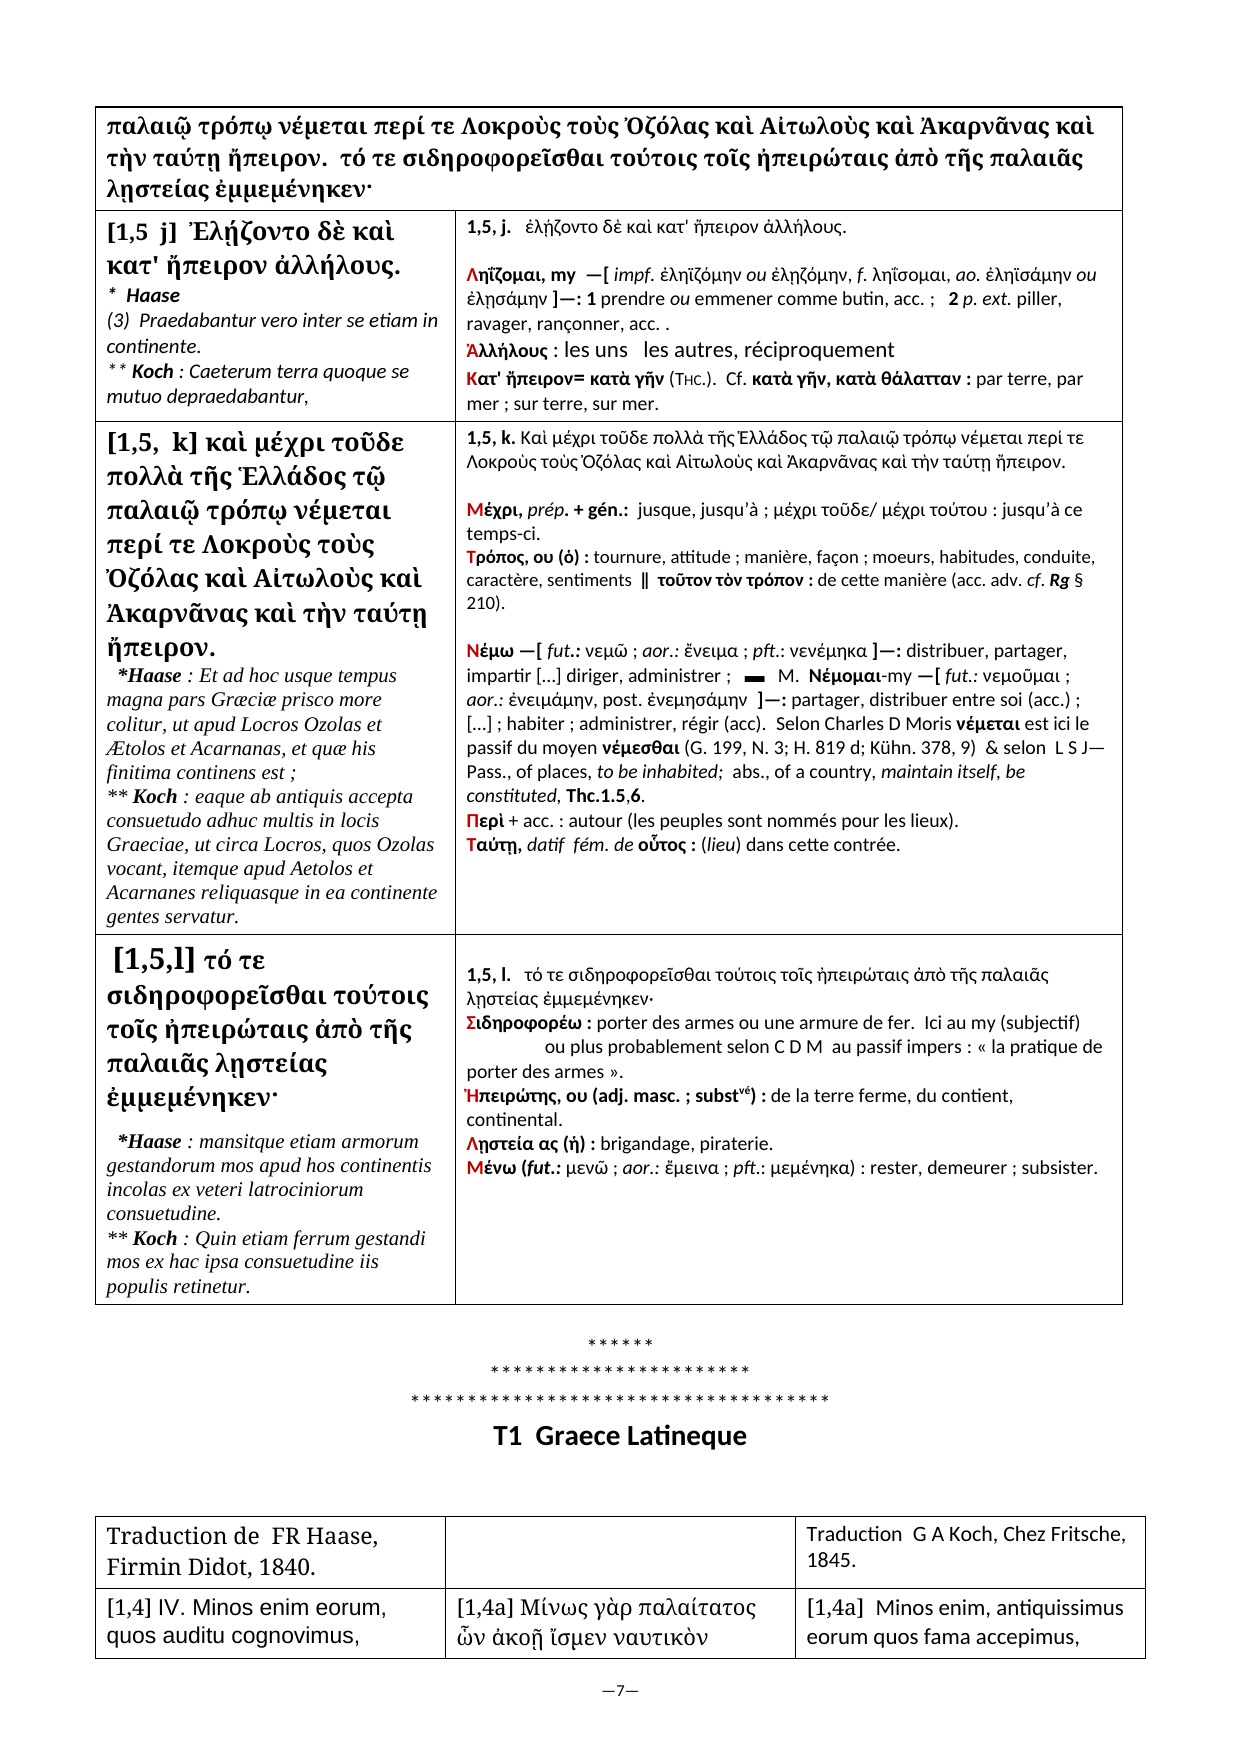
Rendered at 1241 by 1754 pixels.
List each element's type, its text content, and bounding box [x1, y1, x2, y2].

table_cell 1,5, k. καὶ μέχρι τοῦδε πολλὰ τῆς Ἑλλάδος τῷ παλαιῷ τρόπῳ νέμεται περί τε Λοκροὺς τοὺς Ὀζόλας καὶ Αἰτωλοὺς καὶ Ἀκαρνᾶνας καὶ τὴν ταύτῃ ἤπειρον. Μέχρι, prép. + gén.: jusque, jusqu’à ; μέχρι τοῦδε/ μέχρι τούτου : jusqu’à ce temps-ci. Τρόπος, ου (ὁ) : tournure, attitude ; manière, façon ; moeurs, habitudes, conduite, caractère, sentiments ‖ τοῦτον τὸν τρόπον : de cette manière (acc. adv. cf. Rg § 210). Νέμω —[ fut.: νεμῶ ; aor.: ἔνειμα ; pft.: νενέμηκα ]—: distribuer, partager, impartir […] diriger, administrer ; ▬ M. Νέμομαι-my —[ fut.: νεμοῦμαι ; aor.: ἐνειμάμην, post. ἐνεμησάμην ]—: partager, distribuer entre soi (acc.) ; […] ; habiter ; administrer, régir (acc). Selon Charles D Moris νέμεται est ici le passif du moyen νέμεσθαι (G. 199, N. 3; H. 819 d; Kühn. 378, 9) & selon L S J—Pass., of places, to be inhabited; abs., of a country, maintain itself, be constituted, Thc.1.5,6. περὶ + acc. : autour (les peuples sont nommés pour les lieux). Ταύτῃ, datif fém. de οὗτος : (lieu) dans cette contrée. [456, 422, 1122, 934]
text ****** [106, 1333, 1134, 1361]
table_header Traduction G A Koch, Chez Fritsche, 1845. [796, 1517, 1145, 1588]
table_cell [1,5,l] τό τε σιδηροφορεῖσθαι τούτοις τοῖς ἠπειρώταις ἀπὸ τῆς παλαιᾶς λῃστείας ἐμμεμένηκεν· *Haase : mansitque etiam armorum gestandorum mos apud hos continentis incolas ex veteri latrociniorum consuetudine. ** Koch : Quin etiam ferrum gestandi mos ex hac ipsa consuetudine iis populis retinetur. [96, 935, 455, 1303]
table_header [96, 108, 1122, 210]
table_header Traduction de FR Haase, Firmin Didot, 1840. [96, 1517, 445, 1588]
table_cell 1,5, j. ἐλῄζοντο δὲ καὶ κατ' ἤπειρον ἀλλήλους. Ληΐζομαι, my —[ impf. ἐληϊζόμην ou ἐλῃζόμην, f. ληΐσομαι, ao. ἐληϊσάμην ou ἐλῃσάμην ]—: 1 prendre ou emmener comme butin, acc. ; 2 p. ext. piller, ravager, rançonner, acc. . Ἀλλήλους : les uns les autres, réciproquement κατ' ἤπειρον= κατὰ γῆν (Thc.). Cf. κατὰ γῆν, κατὰ θάλατταν : par terre, par mer ; sur terre, sur mer. [456, 211, 1122, 421]
table_cell 1,5, l. τό τε σιδηροφορεῖσθαι τούτοις τοῖς ἠπειρώταις ἀπὸ τῆς παλαιᾶς λῃστείας ἐμμεμένηκεν· Σιδηροφορέω : porter des armes ou une armure de fer. Ici au my (subjectif) ou plus probablement selon C D M au passif impers : « la pratique de porter des armes ». Ἠπειρώτης, ου (adj. masc. ; substvé) : de la terre ferme, du contient, continental. Λῃστεία ας (ἡ) : brigandage, piraterie. Μένω (fut.: μενῶ ; aor.: ἔμεινα ; pft.: μεμένηκα) : rester, demeurer ; subsister. [456, 935, 1122, 1303]
table_cell [1,5 j] Ἐλῄζοντο δὲ καὶ κατ' ἤπειρον ἀλλήλους. * Haase (3) Praedabantur vero inter se etiam in continente. ** Koch : Caeterum terra quoque se mutuo depraedabantur, [96, 211, 455, 421]
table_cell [446, 1589, 795, 1658]
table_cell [96, 1589, 445, 1658]
text T1 Graece Latineque [106, 1417, 1134, 1452]
table_header [446, 1517, 795, 1588]
table_cell [1,5, k] καὶ μέχρι τοῦδε πολλὰ τῆς Ἑλλάδος τῷ παλαιῷ τρόπῳ νέμεται περί τε Λοκροὺς τοὺς Ὀζόλας καὶ Αἰτωλοὺς καὶ Ἀκαρνᾶνας καὶ τὴν ταύτῃ ἤπειρον. *Haase : Et ad hoc usque tempus magna pars Græciæ prisco more colitur, ut apud Locros Ozolas et Ætolos et Acarnanas, et quæ his finitima continens est ; ** Koch : eaque ab antiquis accepta consuetudo adhuc multis in locis Graeciae, ut circa Locros, quos Ozolas vocant, itemque apud Aetolos et Acarnanes reliquasque in ea continente gentes servatur. [96, 422, 455, 934]
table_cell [796, 1589, 1145, 1658]
text *********************** [106, 1361, 1134, 1389]
text ************************************* [106, 1389, 1134, 1417]
